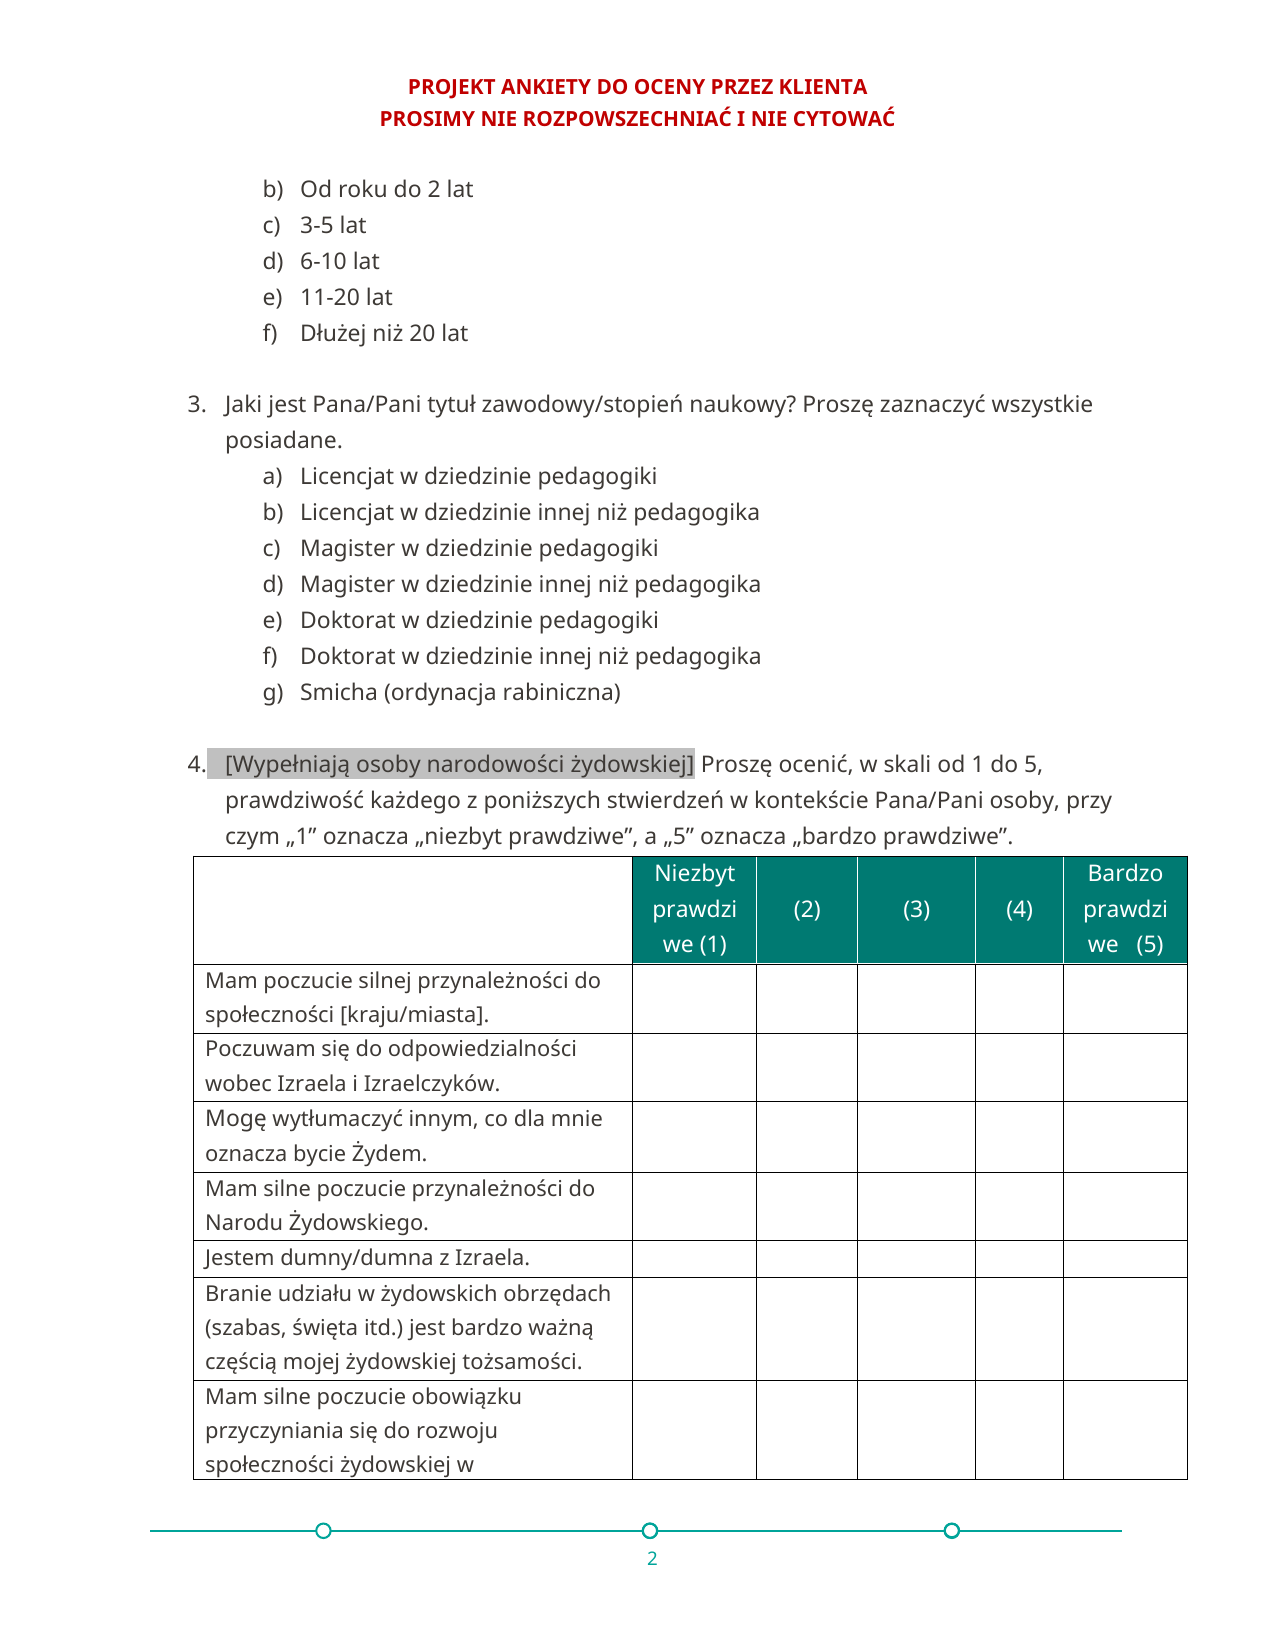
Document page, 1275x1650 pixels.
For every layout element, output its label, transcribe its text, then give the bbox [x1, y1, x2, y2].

table_cell [858, 1102, 975, 1172]
table_cell [1064, 965, 1187, 1032]
table_cell [858, 1034, 975, 1101]
table_cell [757, 965, 857, 1032]
table_cell [976, 1381, 1063, 1479]
list Od roku do 2 lat [262, 173, 1125, 204]
table_cell [1064, 1381, 1187, 1479]
table_header [194, 857, 632, 963]
list Dłużej niż 20 lat [262, 316, 1125, 348]
table_header Bardzo prawdziwe (5) [1064, 857, 1187, 963]
list Doktorat w dziedzinie innej niż pedagogika [262, 640, 1125, 671]
list 11-20 lat [262, 281, 1125, 312]
table_cell [976, 1173, 1063, 1240]
table_cell [976, 1241, 1063, 1277]
table_header Niezbyt prawdziwe (1) [633, 857, 756, 963]
table_cell [633, 1381, 756, 1479]
table_cell [858, 1381, 975, 1479]
table_cell [1064, 1278, 1187, 1379]
table_cell [976, 1102, 1063, 1172]
table_cell Branie udziału w żydowskich obrzędach (szabas, święta itd.) jest bardzo ważną częścią mojej żydowskiej tożsamości. [194, 1278, 632, 1379]
table_cell [633, 1241, 756, 1277]
list Magister w dziedzinie innej niż pedagogika [262, 568, 1125, 599]
table_header (4) [976, 857, 1063, 963]
table_cell [858, 1173, 975, 1240]
table_cell [633, 1278, 756, 1379]
list 6-10 lat [262, 244, 1125, 276]
list Jaki jest Pana/Pani tytuł zawodowy/stopień naukowy? Proszę zaznaczyć wszystkie posiadane. [187, 388, 1125, 456]
table_cell Mam poczucie silnej przynależności do społeczności [kraju/miasta]. [194, 965, 632, 1032]
table_cell [1064, 1034, 1187, 1101]
table_cell Mam silne poczucie przynależności do Narodu Żydowskiego. [194, 1173, 632, 1240]
list Smicha (ordynacja rabiniczna) [262, 676, 1125, 707]
table_cell Poczuwam się do odpowiedzialności wobec Izraela i Izraelczyków. [194, 1034, 632, 1101]
list [Wypełniają osoby narodowości żydowskiej] Proszę ocenić, w skali od 1 do 5, prawdziwość każdego z poniższych stwierdzeń w kontekście Pana/Pani osoby, przy czym „1” oznacza „niezbyt prawdziwe”, a „5” oznacza „bardzo prawdziwe”. [187, 748, 1125, 851]
list 3-5 lat [262, 209, 1125, 240]
table_cell [757, 1173, 857, 1240]
table_cell [633, 1102, 756, 1172]
table_cell [976, 965, 1063, 1032]
table_cell [757, 1102, 857, 1172]
table_cell [633, 1034, 756, 1101]
table_cell [757, 1034, 857, 1101]
table_header (2) [757, 857, 857, 963]
table_header (3) [858, 857, 975, 963]
table_cell [1064, 1241, 1187, 1277]
table_cell [757, 1241, 857, 1277]
table_cell [757, 1381, 857, 1479]
list Licencjat w dziedzinie innej niż pedagogika [262, 496, 1125, 527]
table_cell Mogę wytłumaczyć innym, co dla mnie oznacza bycie Żydem. [194, 1102, 632, 1172]
table_cell [858, 1241, 975, 1277]
table_cell [976, 1034, 1063, 1101]
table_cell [194, 1381, 632, 1479]
table_cell [1064, 1173, 1187, 1240]
list Magister w dziedzinie pedagogiki [262, 532, 1125, 563]
list Doktorat w dziedzinie pedagogiki [262, 604, 1125, 635]
table_cell [858, 965, 975, 1032]
table_cell [757, 1278, 857, 1379]
table_cell Jestem dumny/dumna z Izraela. [194, 1241, 632, 1277]
table_cell [858, 1278, 975, 1379]
table_cell [1064, 1102, 1187, 1172]
table_cell [633, 965, 756, 1032]
table_cell [976, 1278, 1063, 1379]
table_cell [633, 1173, 756, 1240]
list Licencjat w dziedzinie pedagogiki [262, 460, 1125, 491]
